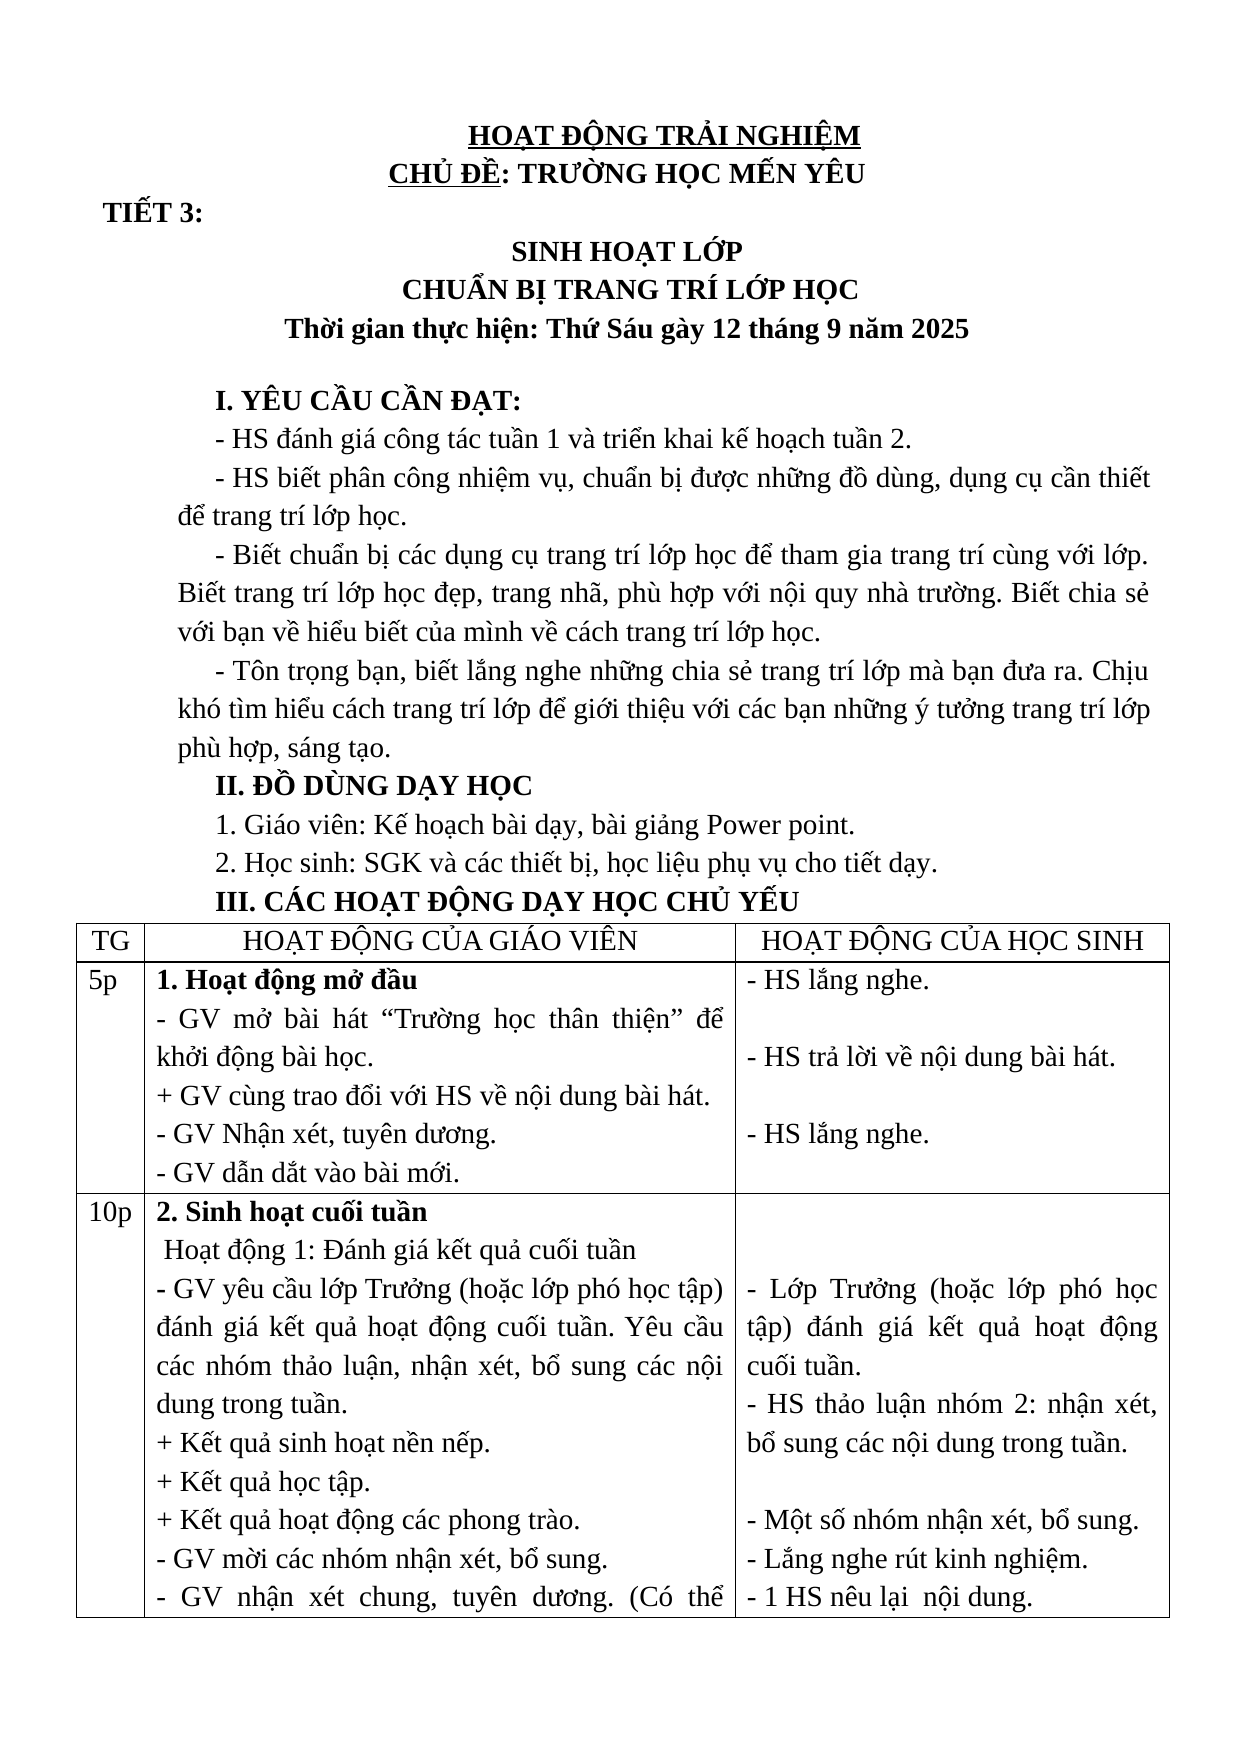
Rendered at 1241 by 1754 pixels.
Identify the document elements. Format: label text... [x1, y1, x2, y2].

text CHỦ ĐỀ: TRƯỜNG HỌC MẾN YÊU [102, 157, 1152, 190]
table_header HOẠT ĐỘNG CỦA GIÁO VIÊN [145, 924, 735, 961]
text - HS đánh giá công tác tuần 1 và triển khai kế hoạch tuần 2. [177, 421, 1152, 455]
text Thời gian thực hiện: Thứ Sáu gày 12 tháng 9 năm 2025 [102, 311, 1152, 344]
text CHUẨN BỊ TRANG TRÍ LỚP HỌC [102, 272, 1152, 306]
table_header HOẠT ĐỘNG CỦA HỌC SINH [736, 924, 1169, 961]
table_cell - HS lắng nghe. - HS trả lời về nội dung bài hát. - HS lắng nghe. [736, 963, 1169, 1193]
text 2. Học sinh: SGK và các thiết bị, học liệu phụ vụ cho tiết dạy. [177, 845, 1152, 879]
table_cell 10p [77, 1194, 144, 1617]
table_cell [736, 1194, 1169, 1617]
text - Biết chuẩn bị các dụng cụ trang trí lớp học để tham gia trang trí cùng với lớp. Biết trang trí lớp học đẹp, trang nhã, phù hợp với nội quy nhà trường. Biết chia sẻ với bạn về hiểu biết của mình về cách trang trí lớp học. [177, 537, 1152, 648]
text II. ĐỒ DÙNG DẠY HỌC [177, 768, 1152, 802]
table_header TG [77, 924, 144, 961]
text I. YÊU CẦU CẦN ĐẠT: [177, 383, 1152, 416]
table_cell 1. Hoạt động mở đầu - GV mở bài hát “Trường học thân thiện” để khởi động bài học. + GV cùng trao đổi với HS về nội dung bài hát. - GV Nhận xét, tuyên dương. - GV dẫn dắt vào bài mới. [145, 963, 735, 1193]
text III. CÁC HOẠT ĐỘNG DẠY HỌC CHỦ YẾU [177, 884, 1152, 917]
text SINH HOẠT LỚP [102, 234, 1152, 267]
text 1. Giáo viên: Kế hoạch bài dạy, bài giảng Power point. [177, 807, 1152, 840]
table_cell 5p [77, 963, 144, 1193]
text - HS biết phân công nhiệm vụ, chuẩn bị được những đồ dùng, dụng cụ cần thiết để trang trí lớp học. [177, 460, 1152, 532]
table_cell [145, 1194, 735, 1617]
text HOẠT ĐỘNG TRẢI NGHIỆM [177, 118, 1152, 152]
text TIẾT 3: [102, 195, 1152, 229]
text - Tôn trọng bạn, biết lắng nghe những chia sẻ trang trí lớp mà bạn đưa ra. Chịu khó tìm hiểu cách trang trí lớp để giới thiệu với các bạn những ý tưởng trang trí lớp phù hợp, sáng tạo. [177, 653, 1152, 763]
